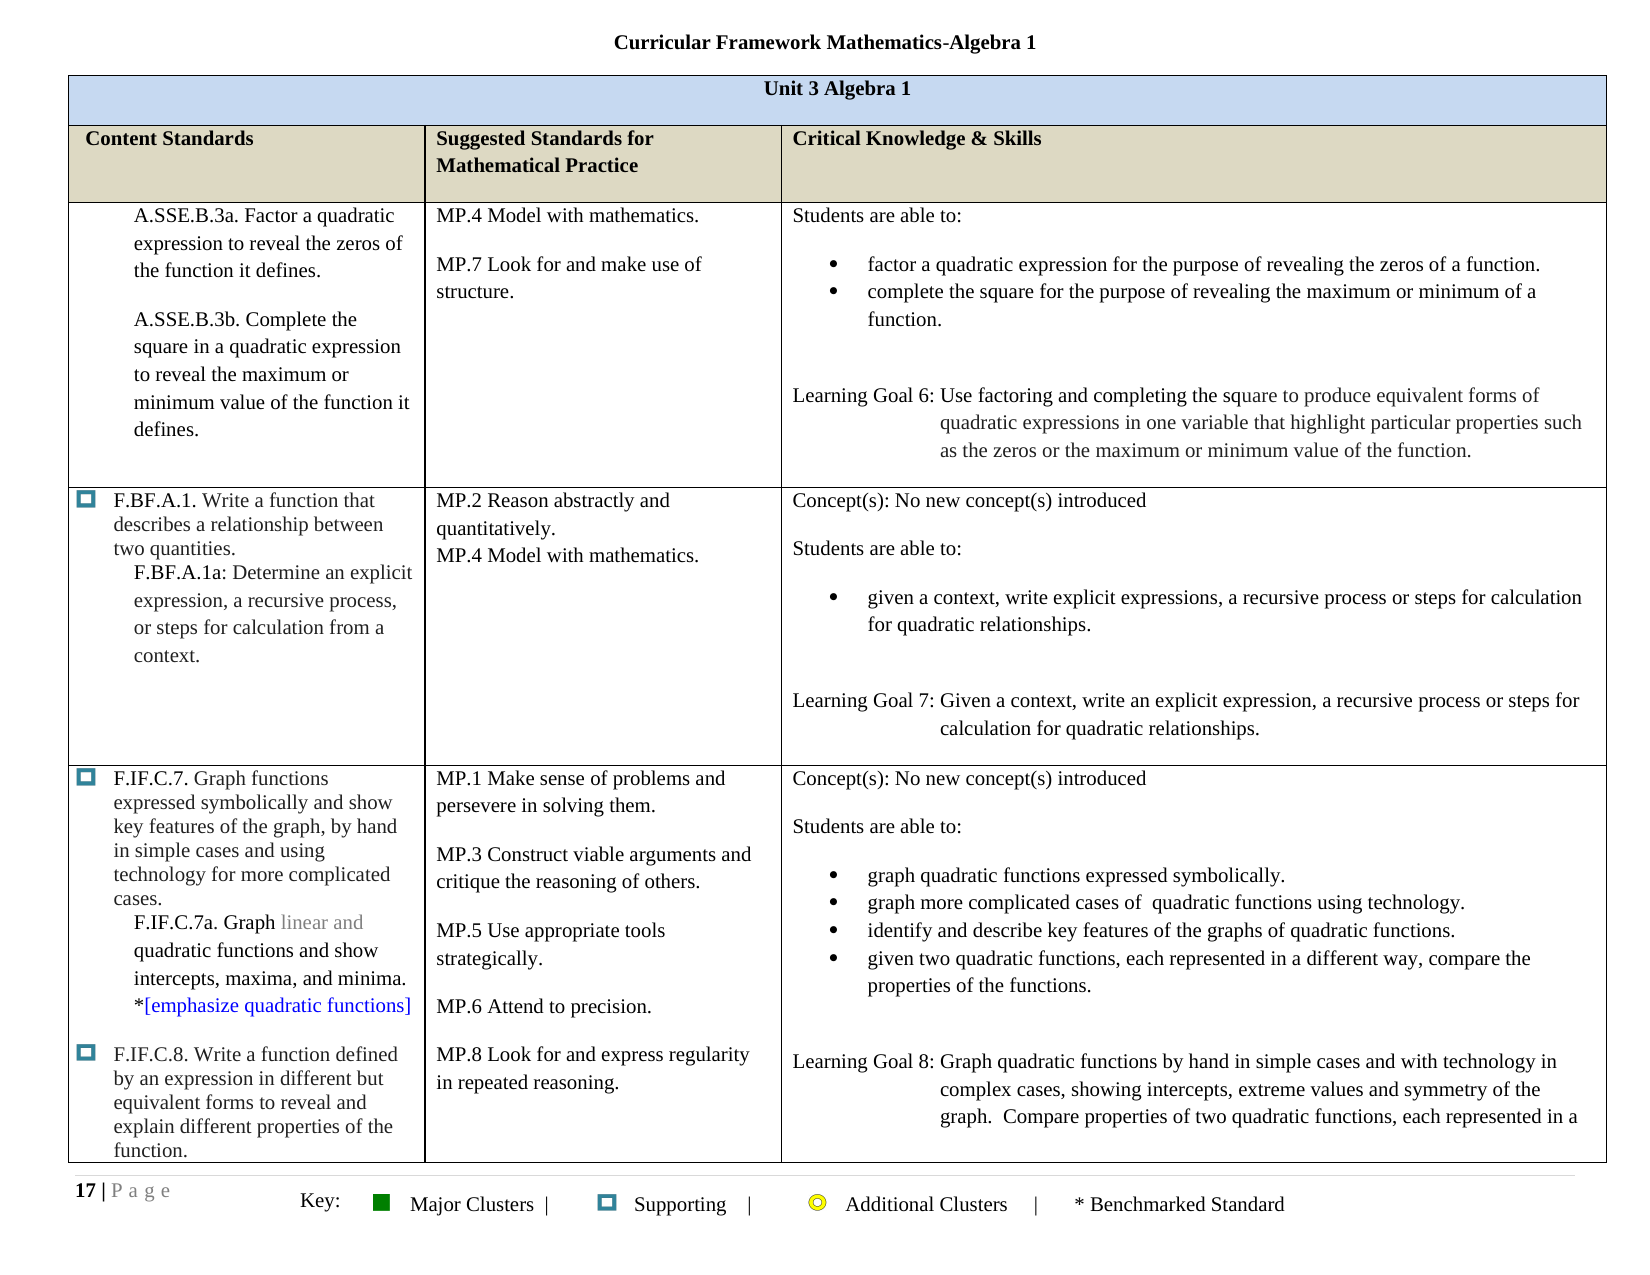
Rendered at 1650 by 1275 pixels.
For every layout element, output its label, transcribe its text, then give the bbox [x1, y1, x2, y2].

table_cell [69, 766, 424, 1162]
picture [76, 768, 96, 786]
table_cell Content Standards [69, 126, 424, 202]
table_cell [426, 203, 781, 487]
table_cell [782, 203, 1606, 487]
table_cell F.BF.A.1. Write a function that describes a relationship between two quantities. F.BF.A.1a: Determine an explicit expression, a recursive process, or steps for calculation from a context. [69, 488, 424, 765]
picture [76, 1044, 96, 1061]
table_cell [782, 766, 1606, 1162]
table_cell MP.2 Reason abstractly and quantitatively. MP.4 Model with mathematics. [426, 488, 781, 765]
picture [373, 1194, 390, 1211]
table_cell Concept(s): No new concept(s) introduced Students are able to: given a context, write explicit expressions, a recursive process or steps for calculation for quadratic relationships. Learning Goal 7: Given a context, write an explicit expression, a recursive process or steps for calculation for quadratic relationships. [782, 488, 1606, 765]
table_cell Suggested Standards for Mathematical Practice [426, 126, 781, 202]
picture [808, 1194, 827, 1211]
table_cell Critical Knowledge & Skills [782, 126, 1606, 202]
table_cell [69, 203, 424, 487]
table_header Unit 3 Algebra 1 [69, 76, 1606, 125]
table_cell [426, 766, 781, 1162]
picture [76, 490, 96, 508]
picture [597, 1194, 617, 1211]
